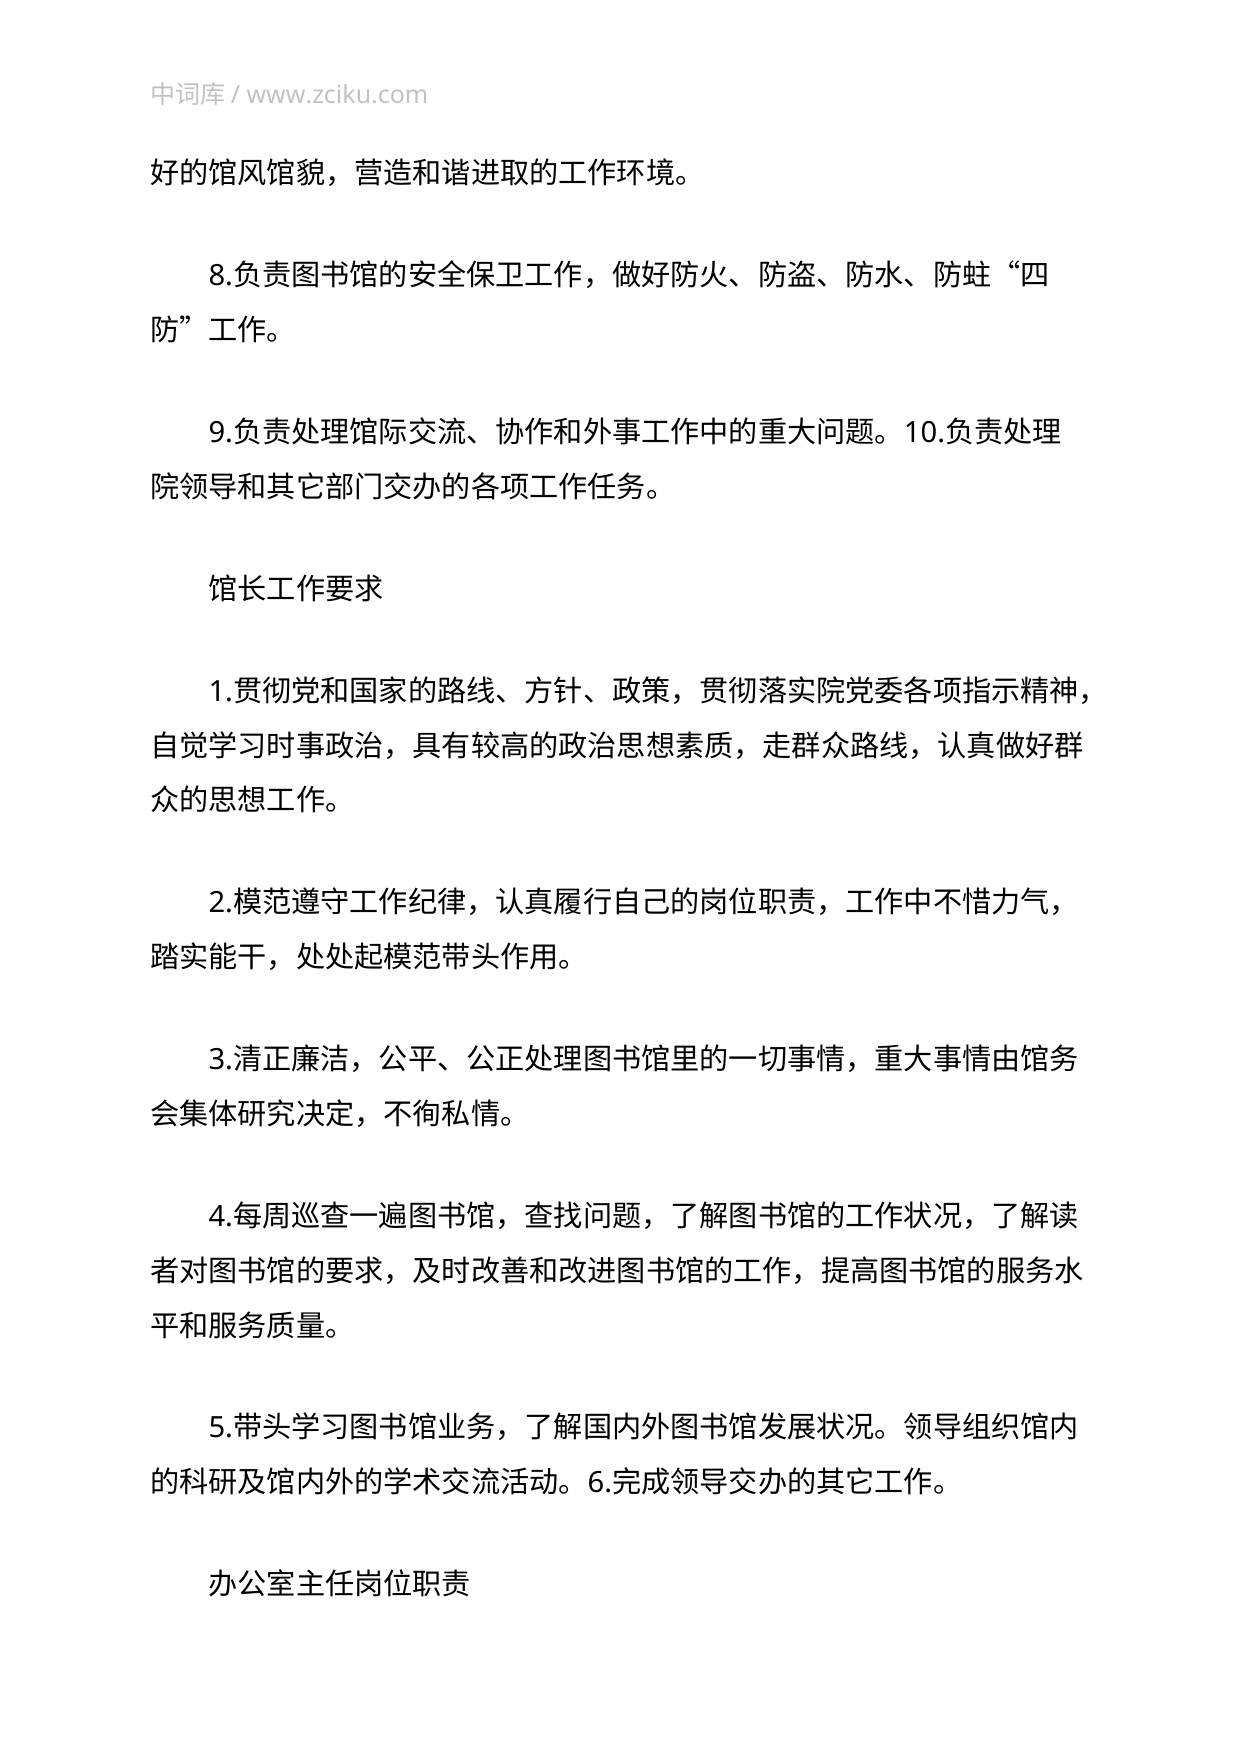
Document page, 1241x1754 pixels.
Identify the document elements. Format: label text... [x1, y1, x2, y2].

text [150, 150, 1090, 192]
text 办公室主任岗位职责 [150, 1561, 1090, 1603]
text 9.负责处理馆际交流、协作和外事工作中的重大问题。10.负责处理院领导和其它部门交办的各项工作任务。 [150, 408, 1090, 506]
text 3.清正廉洁，公平、公正处理图书馆里的一切事情，重大事情由馆务会集体研究决定，不徇私情。 [150, 1036, 1090, 1133]
text 4.每周巡查一遍图书馆，查找问题，了解图书馆的工作状况，了解读者对图书馆的要求，及时改善和改进图书馆的工作，提高图书馆的服务水平和服务质量。 [150, 1192, 1090, 1344]
text 馆长工作要求 [150, 565, 1090, 608]
text 1.贯彻党和国家的路线、方针、政策，贯彻落实院党委各项指示精神，自觉学习时事政治，具有较高的政治思想素质，走群众路线，认真做好群众的思想工作。 [150, 667, 1090, 819]
text 5.带头学习图书馆业务，了解国内外图书馆发展状况。领导组织馆内的科研及馆内外的学术交流活动。6.完成领导交办的其它工作。 [150, 1404, 1090, 1501]
text 2.模范遵守工作纪律，认真履行自己的岗位职责，工作中不惜力气，踏实能干，处处起模范带头作用。 [150, 879, 1090, 976]
text 8.负责图书馆的安全保卫工作，做好防火、防盗、防水、防蛀“四防”工作。 [150, 252, 1090, 349]
